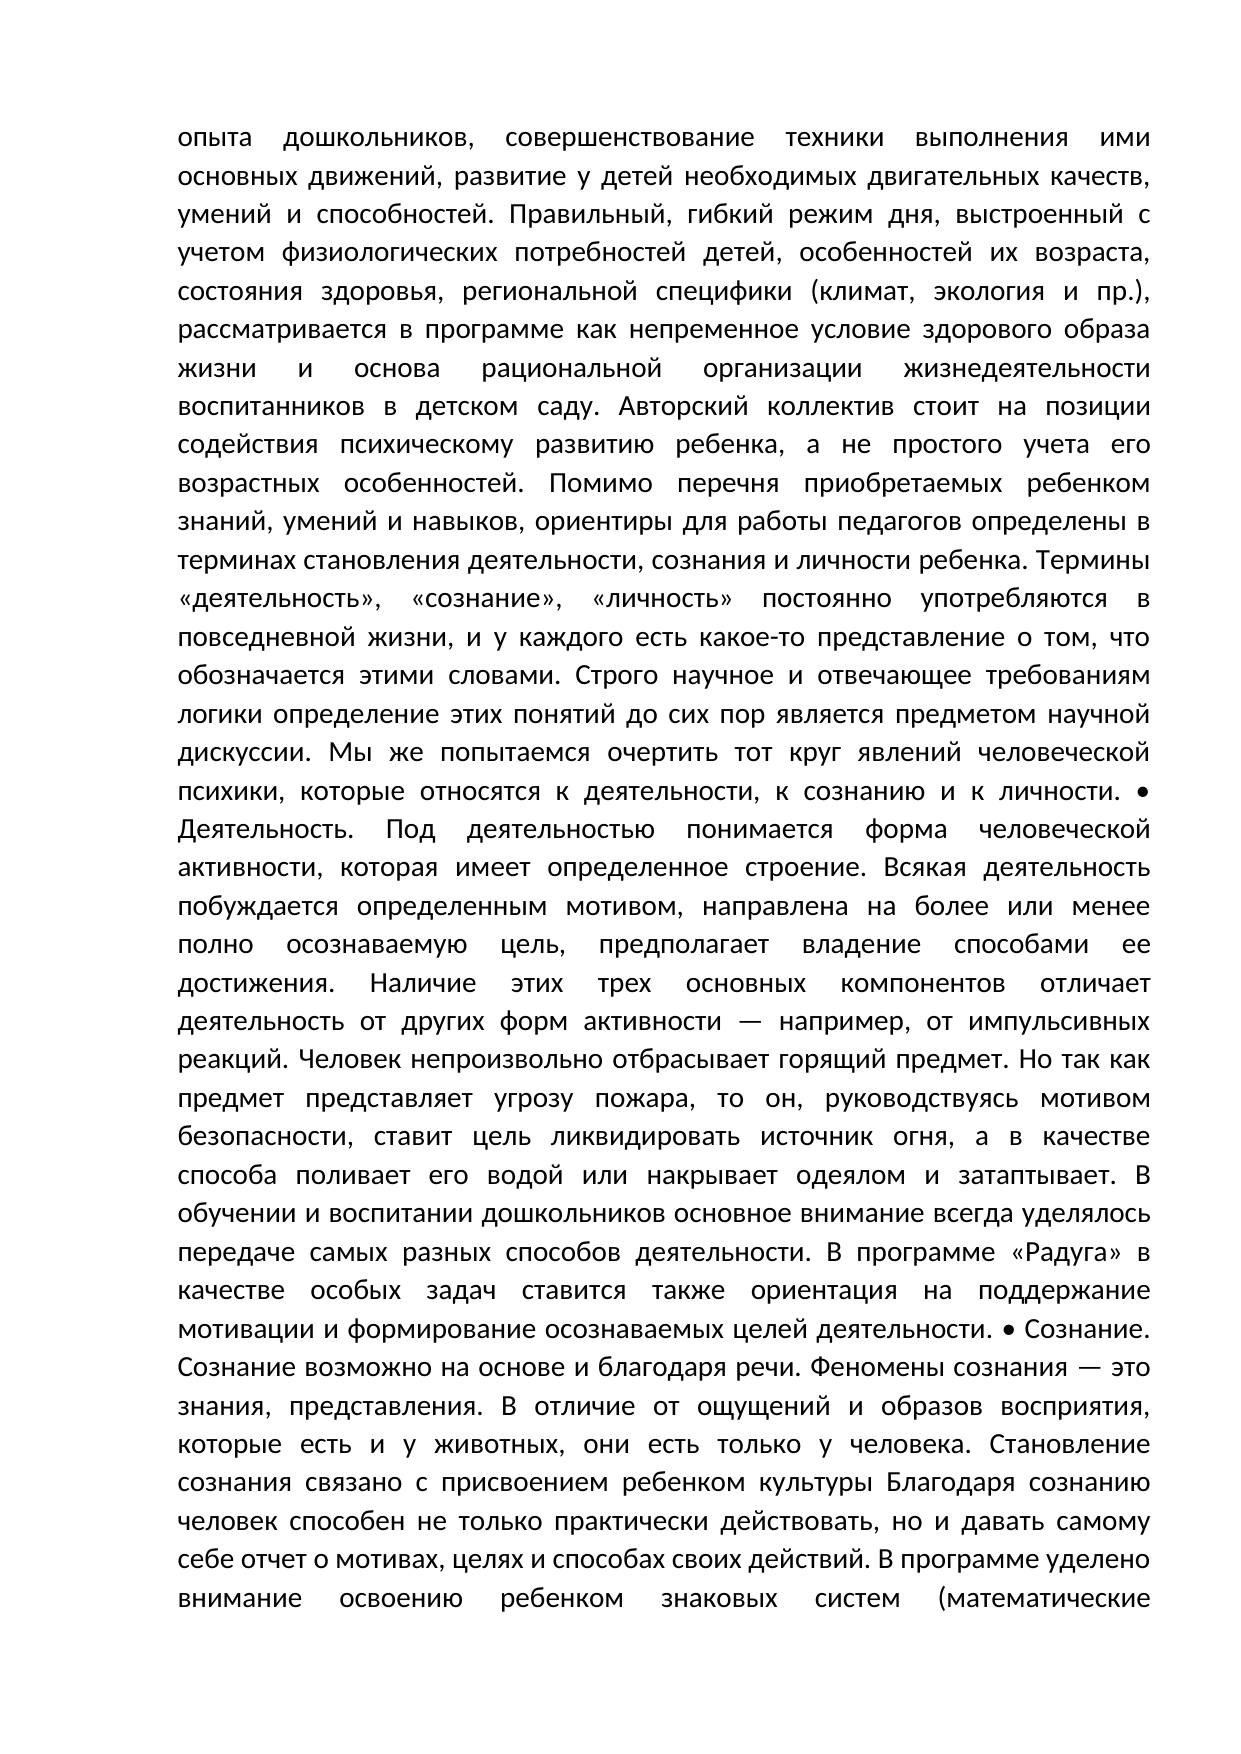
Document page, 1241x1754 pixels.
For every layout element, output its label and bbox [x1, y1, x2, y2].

text [177, 118, 1152, 1614]
